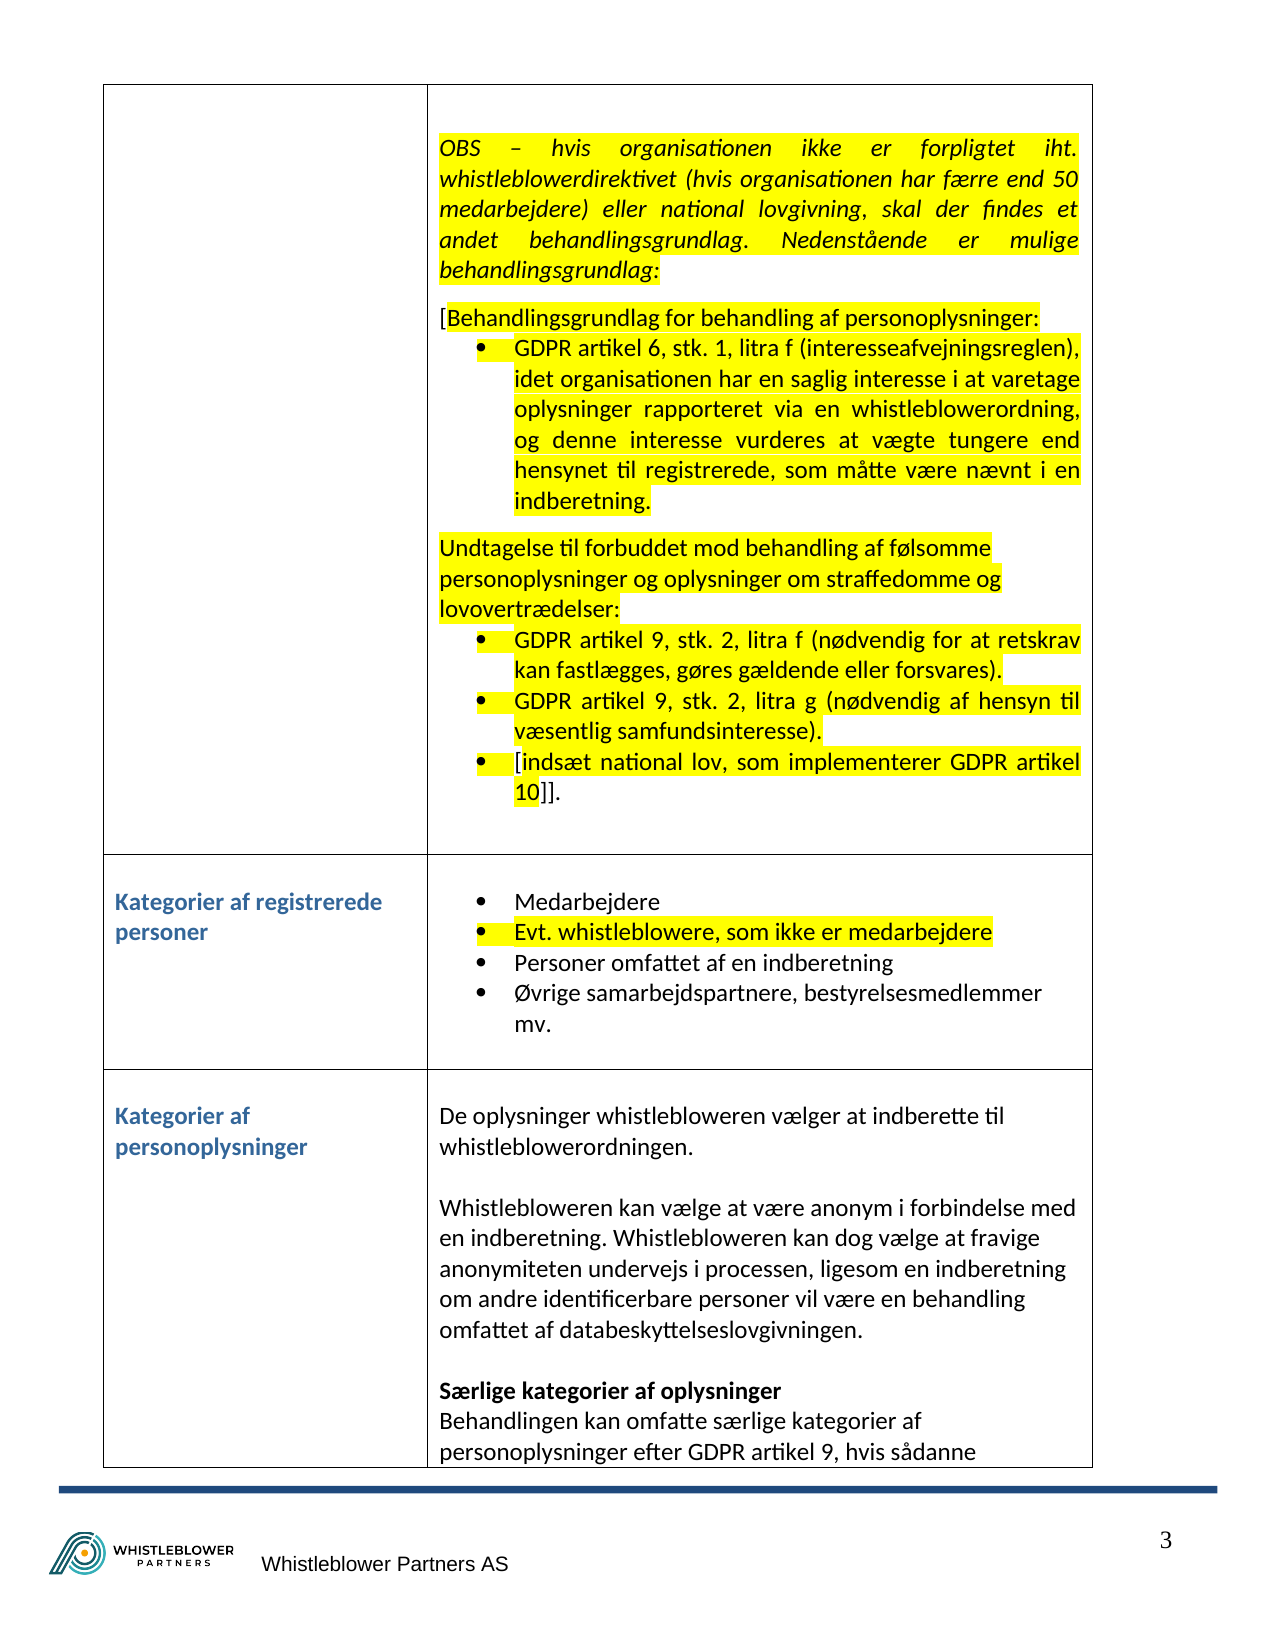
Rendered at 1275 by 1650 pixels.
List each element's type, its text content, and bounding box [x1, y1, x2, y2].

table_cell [104, 85, 427, 854]
table_cell Kategorier af registrerede personer [104, 855, 427, 1069]
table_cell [428, 85, 1092, 854]
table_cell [428, 1070, 1092, 1467]
picture [48, 1532, 234, 1575]
table_cell Medarbejdere Evt. whistleblowere, som ikke er medarbejdere Personer omfattet af en indberetning Øvrige samarbejdspartnere, bestyrelsesmedlemmer mv. [428, 855, 1092, 1069]
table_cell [104, 1070, 427, 1467]
